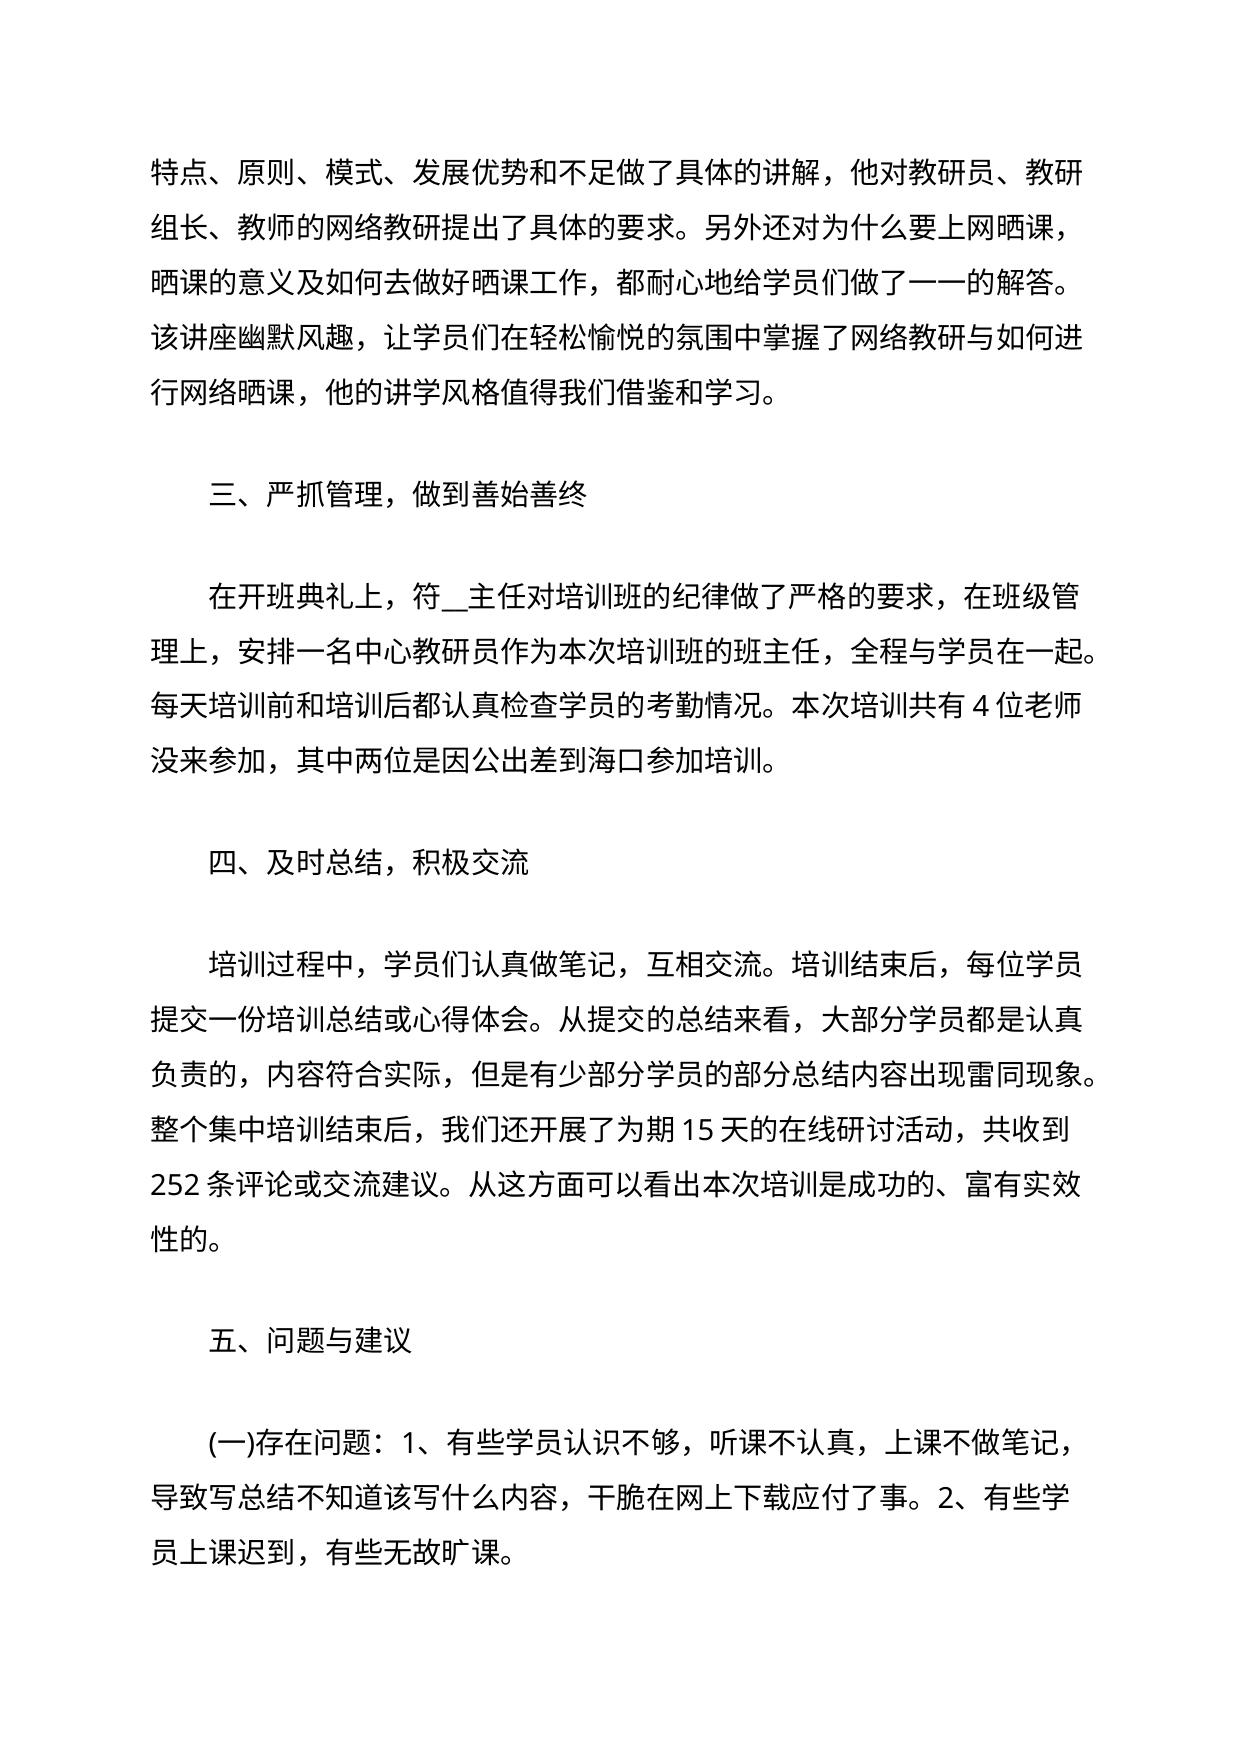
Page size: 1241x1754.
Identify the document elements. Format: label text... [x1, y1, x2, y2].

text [150, 150, 1090, 412]
text 三、严抓管理，做到善始善终 [150, 471, 1090, 514]
text 五、问题与建议 [150, 1318, 1090, 1360]
text 四、及时总结，积极交流 [150, 840, 1090, 882]
text 在开班典礼上，符__主任对培训班的纪律做了严格的要求，在班级管理上，安排一名中心教研员作为本次培训班的班主任，全程与学员在一起。每天培训前和培训后都认真检查学员的考勤情况。本次培训共有4位老师没来参加，其中两位是因公出差到海口参加培训。 [150, 573, 1090, 780]
text 培训过程中，学员们认真做笔记，互相交流。培训结束后，每位学员提交一份培训总结或心得体会。从提交的总结来看，大部分学员都是认真负责的，内容符合实际，但是有少部分学员的部分总结内容出现雷同现象。整个集中培训结束后，我们还开展了为期15天的在线研讨活动，共收到252条评论或交流建议。从这方面可以看出本次培训是成功的、富有实效性的。 [150, 942, 1090, 1258]
text (一)存在问题：1、有些学员认识不够，听课不认真，上课不做笔记，导致写总结不知道该写什么内容，干脆在网上下载应付了事。2、有些学员上课迟到，有些无故旷课。 [150, 1420, 1090, 1572]
